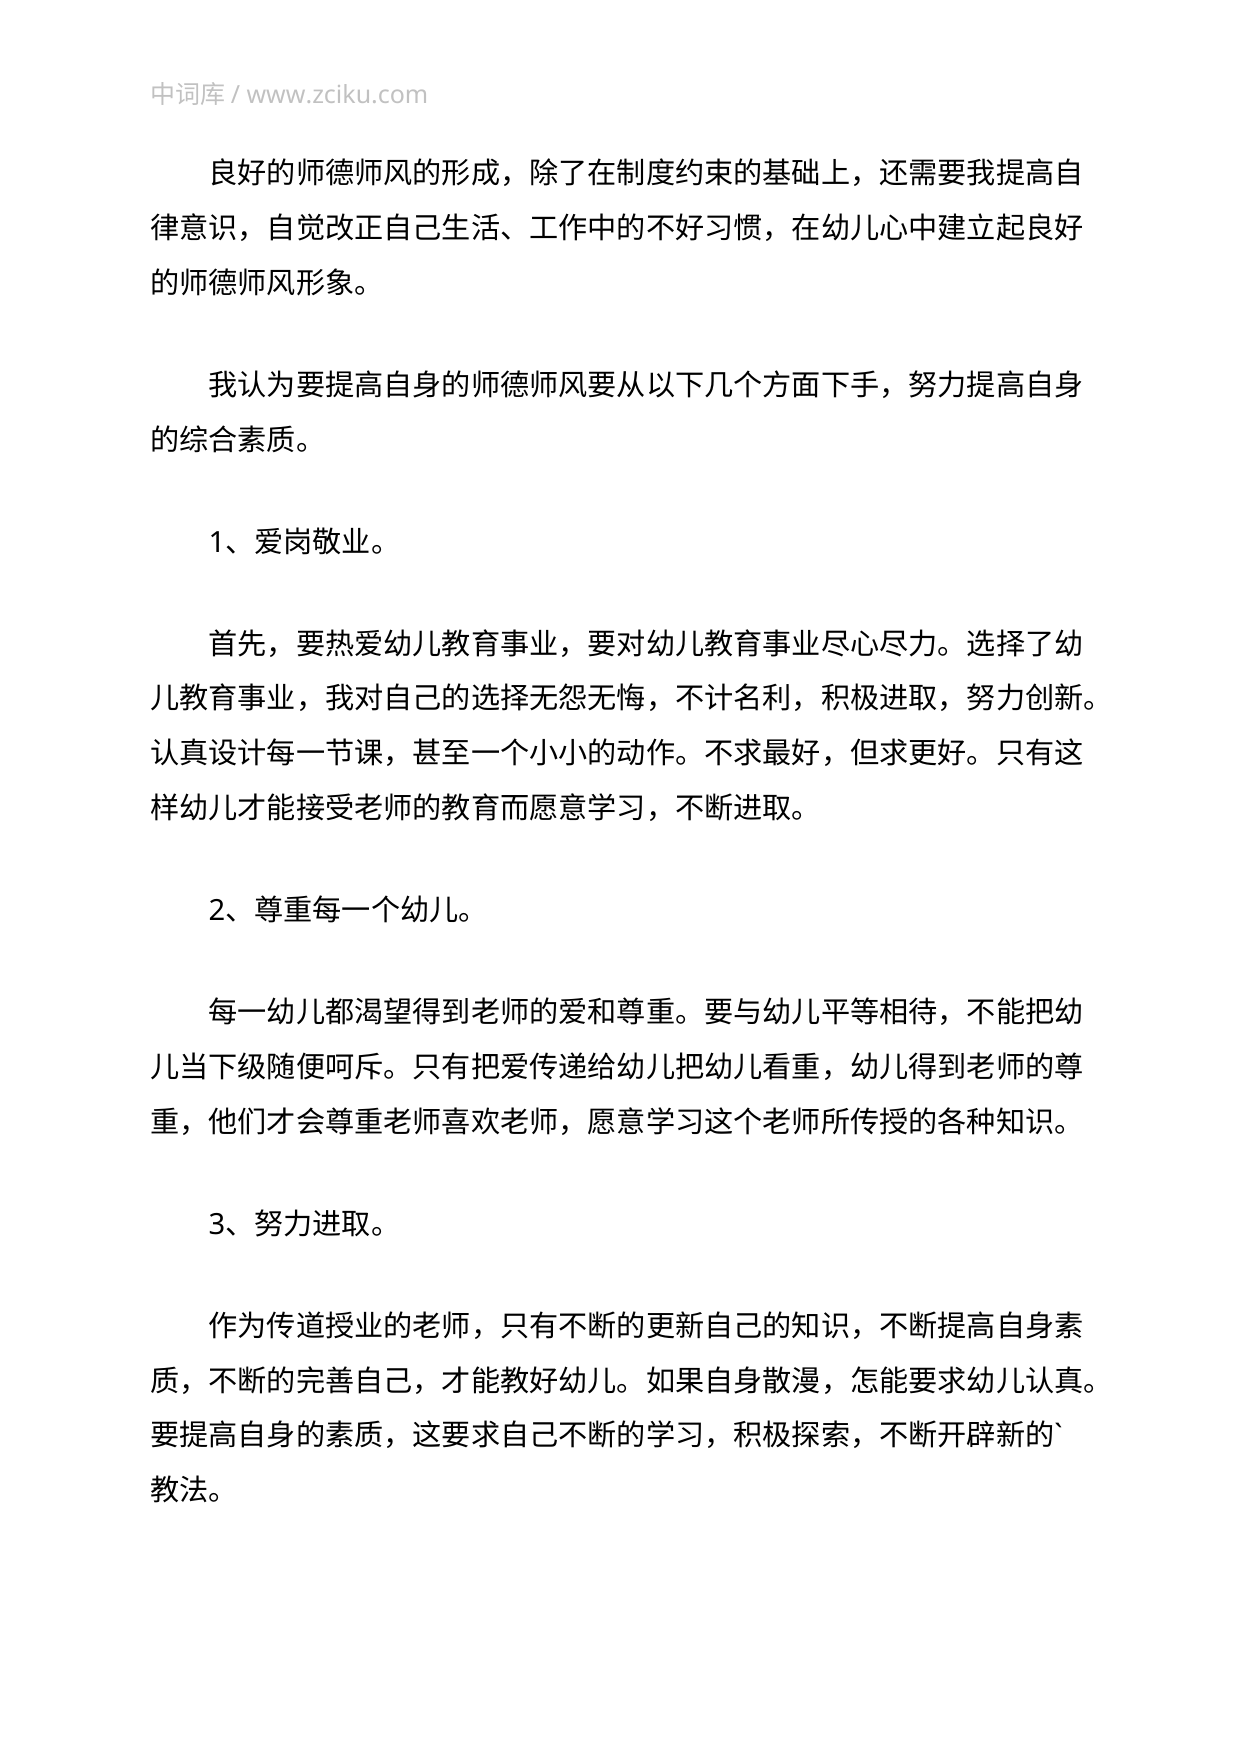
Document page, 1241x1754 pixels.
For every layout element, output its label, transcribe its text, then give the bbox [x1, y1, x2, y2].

text 1、爱岗敬业。 [150, 518, 1090, 561]
text 作为传道授业的老师，只有不断的更新自己的知识，不断提高自身素质，不断的完善自己，才能教好幼儿。如果自身散漫，怎能要求幼儿认真。要提高自身的素质，这要求自己不断的学习，积极探索，不断开辟新的`教法。 [150, 1302, 1090, 1509]
text 3、努力进取。 [150, 1200, 1090, 1243]
text 我认为要提高自身的师德师风要从以下几个方面下手，努力提高自身的综合素质。 [150, 362, 1090, 459]
text 良好的师德师风的形成，除了在制度约束的基础上，还需要我提高自律意识，自觉改正自己生活、工作中的不好习惯，在幼儿心中建立起良好的师德师风形象。 [150, 150, 1090, 302]
text 每一幼儿都渴望得到老师的爱和尊重。要与幼儿平等相待，不能把幼儿当下级随便呵斥。只有把爱传递给幼儿把幼儿看重，幼儿得到老师的尊重，他们才会尊重老师喜欢老师，愿意学习这个老师所传授的各种知识。 [150, 989, 1090, 1141]
text 首先，要热爱幼儿教育事业，要对幼儿教育事业尽心尽力。选择了幼儿教育事业，我对自己的选择无怨无悔，不计名利，积极进取，努力创新。认真设计每一节课，甚至一个小小的动作。不求最好，但求更好。只有这样幼儿才能接受老师的教育而愿意学习，不断进取。 [150, 620, 1090, 827]
text 2、尊重每一个幼儿。 [150, 887, 1090, 929]
